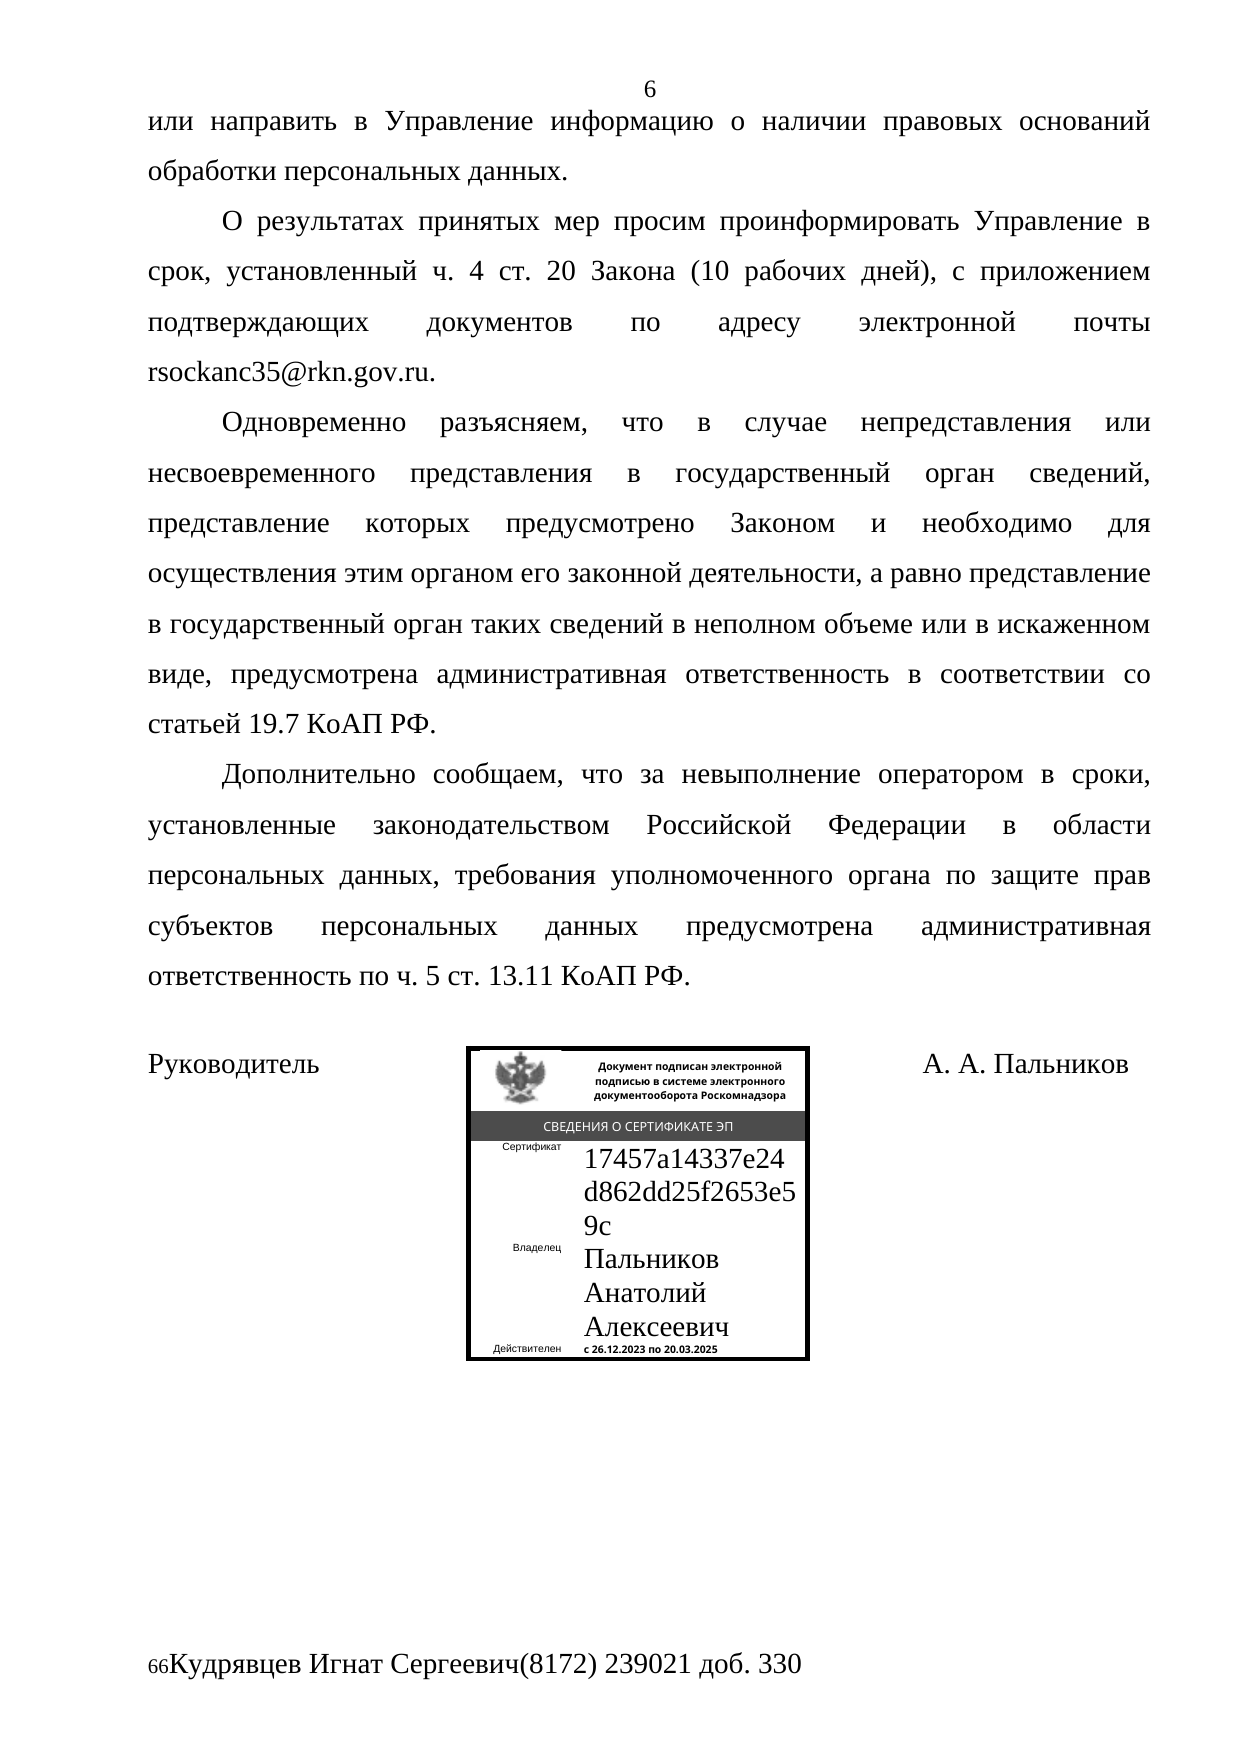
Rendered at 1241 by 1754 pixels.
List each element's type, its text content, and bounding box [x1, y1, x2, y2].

text Одновременно разъясняем, что в случае непредставления или несвоевременного представления в государственный орган сведений, представление которых предусмотрено Законом и необходимо для осуществления этим органом его законной деятельности, а равно представление в государственный орган таких сведений в неполном объеме или в искаженном виде, предусмотрена административная ответственность в соответствии со статьей 19.7 КоАП РФ. [148, 404, 1152, 740]
text Дополнительно сообщаем, что за невыполнение оператором в сроки, установленные законодательством Российской Федерации в области персональных данных, требования уполномоченного органа по защите прав субъектов персональных данных предусмотрена административная ответственность по ч. 5 ст. 13.11 КоАП РФ. [148, 757, 1152, 991]
table_header [459, 1046, 466, 1361]
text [148, 103, 1152, 186]
table_header [810, 1046, 817, 1361]
table_header [471, 1141, 805, 1357]
text О результатах принятых мер просим проинформировать Управление в срок, установленный ч. 4 ст. 20 Закона (10 рабочих дней), с приложением подтверждающих документов по адресу электронной почты rsockanc35@rkn.gov.ru. [148, 203, 1152, 388]
picture [480, 1050, 562, 1106]
table_header [136, 1046, 459, 1361]
table_header [471, 1051, 805, 1111]
table_header [817, 1046, 1140, 1361]
